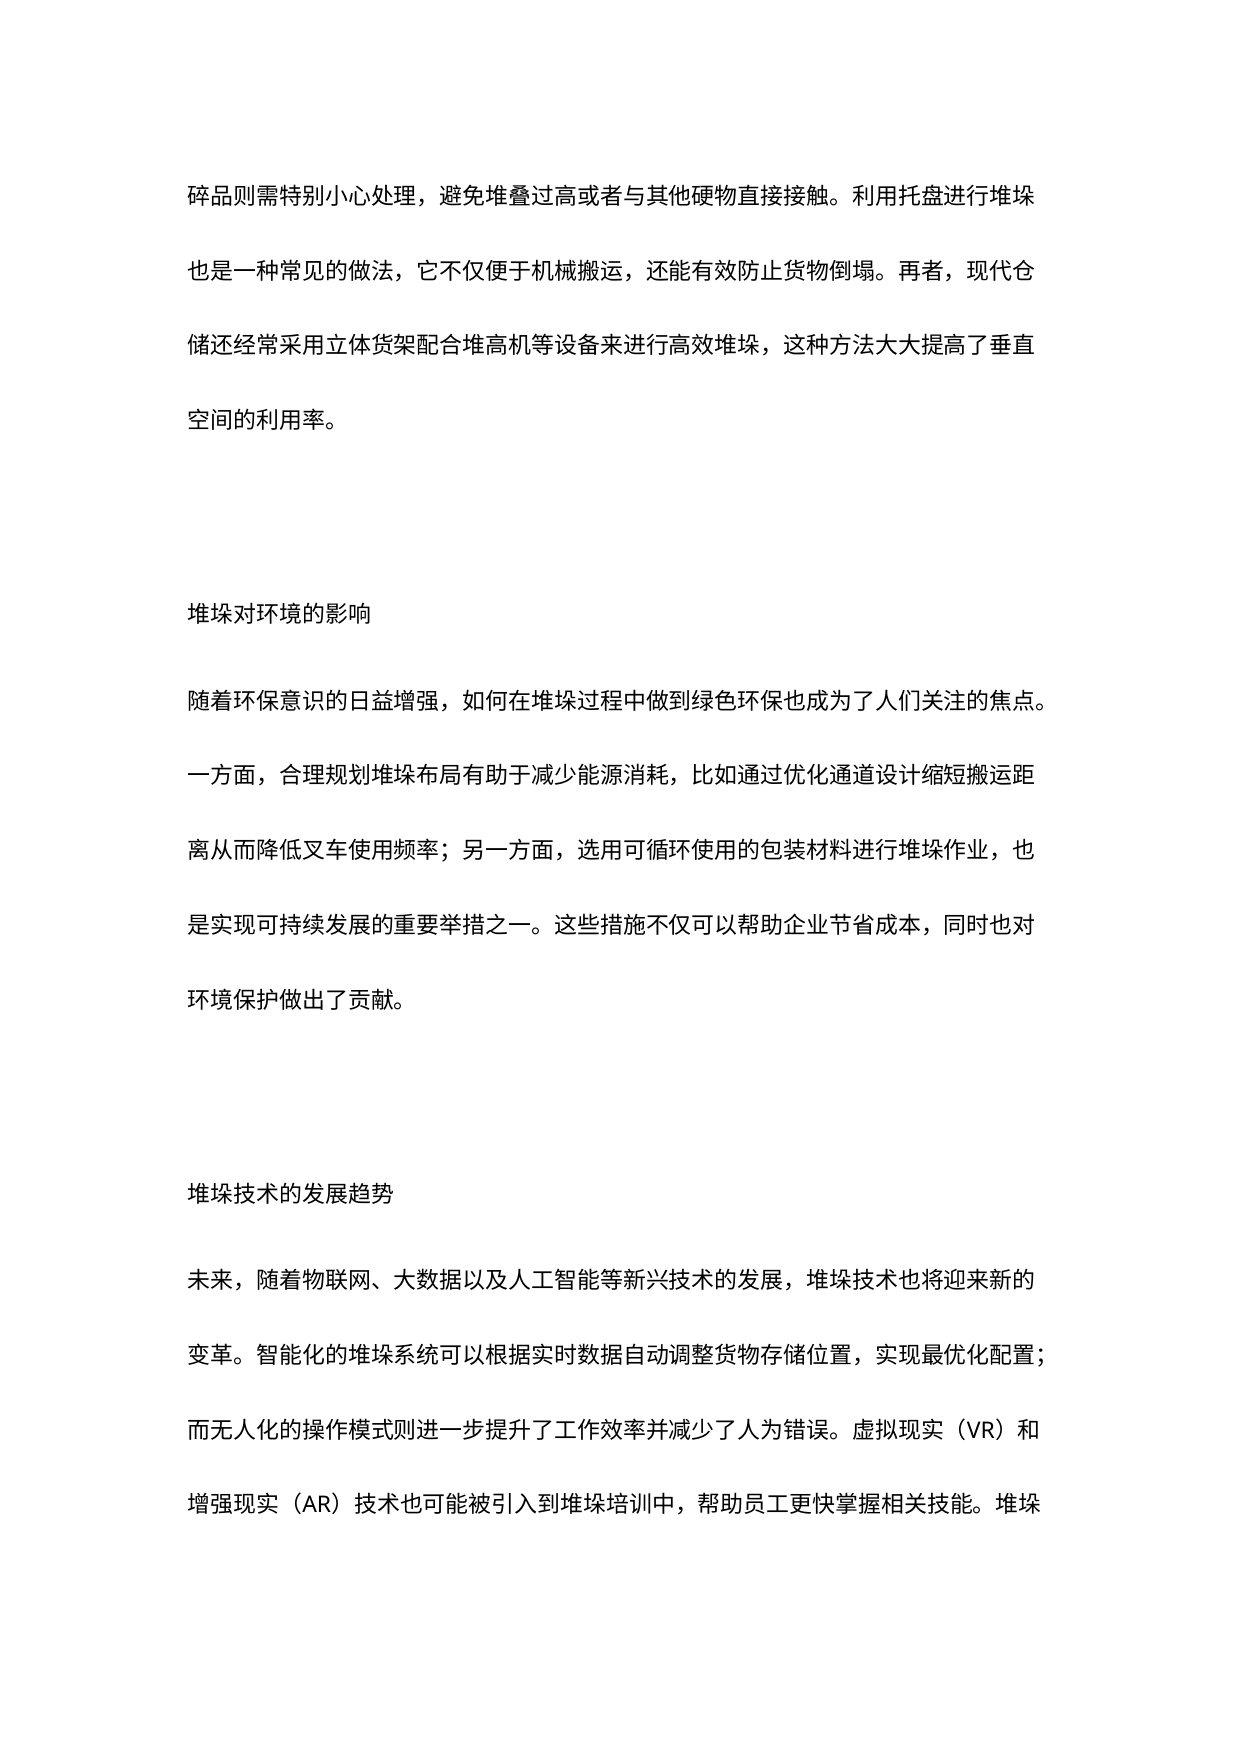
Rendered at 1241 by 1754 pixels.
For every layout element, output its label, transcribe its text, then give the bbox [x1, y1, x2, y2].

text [187, 162, 1053, 451]
text 堆垛技术的发展趋势 [187, 1160, 1053, 1225]
text 堆垛对环境的影响 [187, 580, 1053, 645]
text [187, 1246, 1053, 1536]
text 随着环保意识的日益增强，如何在堆垛过程中做到绿色环保也成为了人们关注的焦点。一方面，合理规划堆垛布局有助于减少能源消耗，比如通过优化通道设计缩短搬运距离从而降低叉车使用频率；另一方面，选用可循环使用的包装材料进行堆垛作业，也是实现可持续发展的重要举措之一。这些措施不仅可以帮助企业节省成本，同时也对环境保护做出了贡献。 [187, 667, 1053, 1031]
